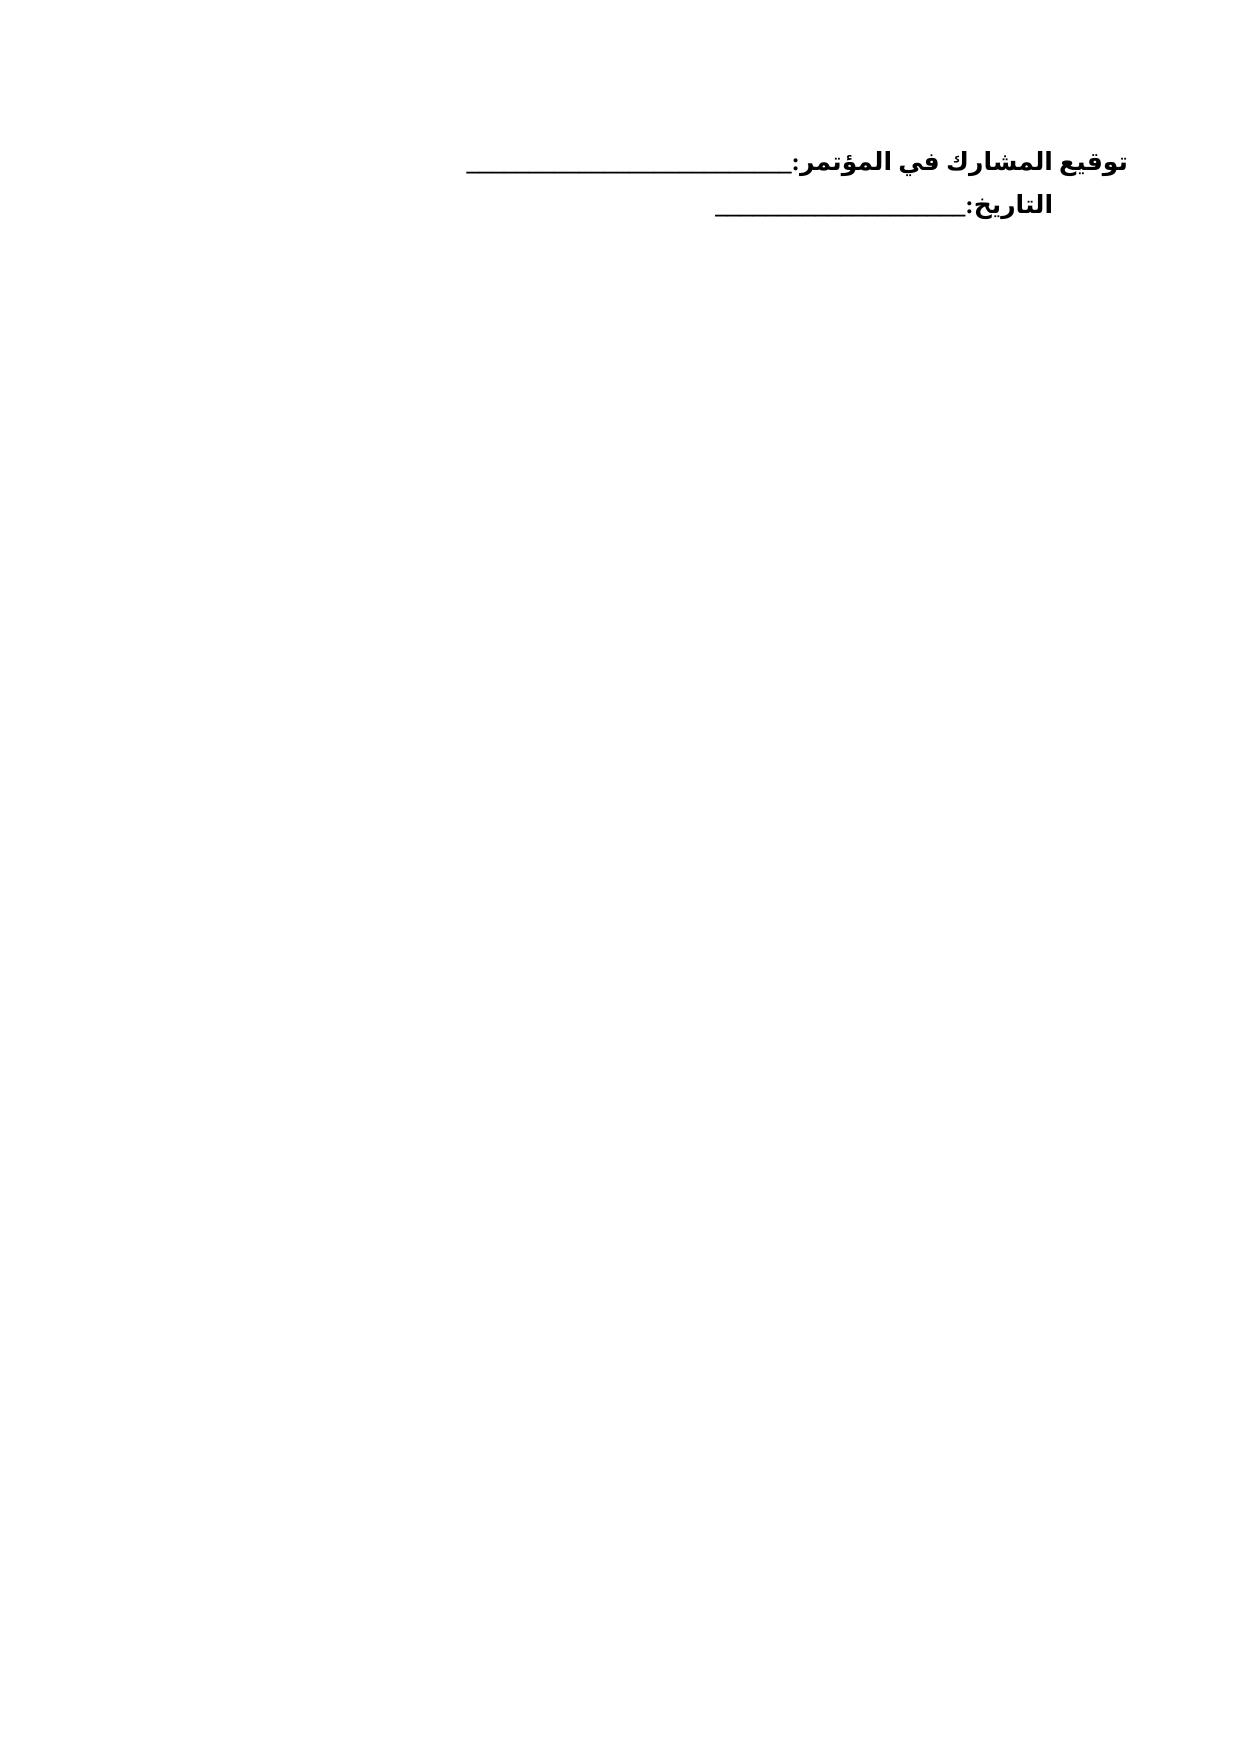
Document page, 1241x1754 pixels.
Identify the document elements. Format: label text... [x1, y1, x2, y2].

text توقيع المشارك في المؤتمر:__________________________ التاريخ:____________________ [112, 147, 1128, 219]
